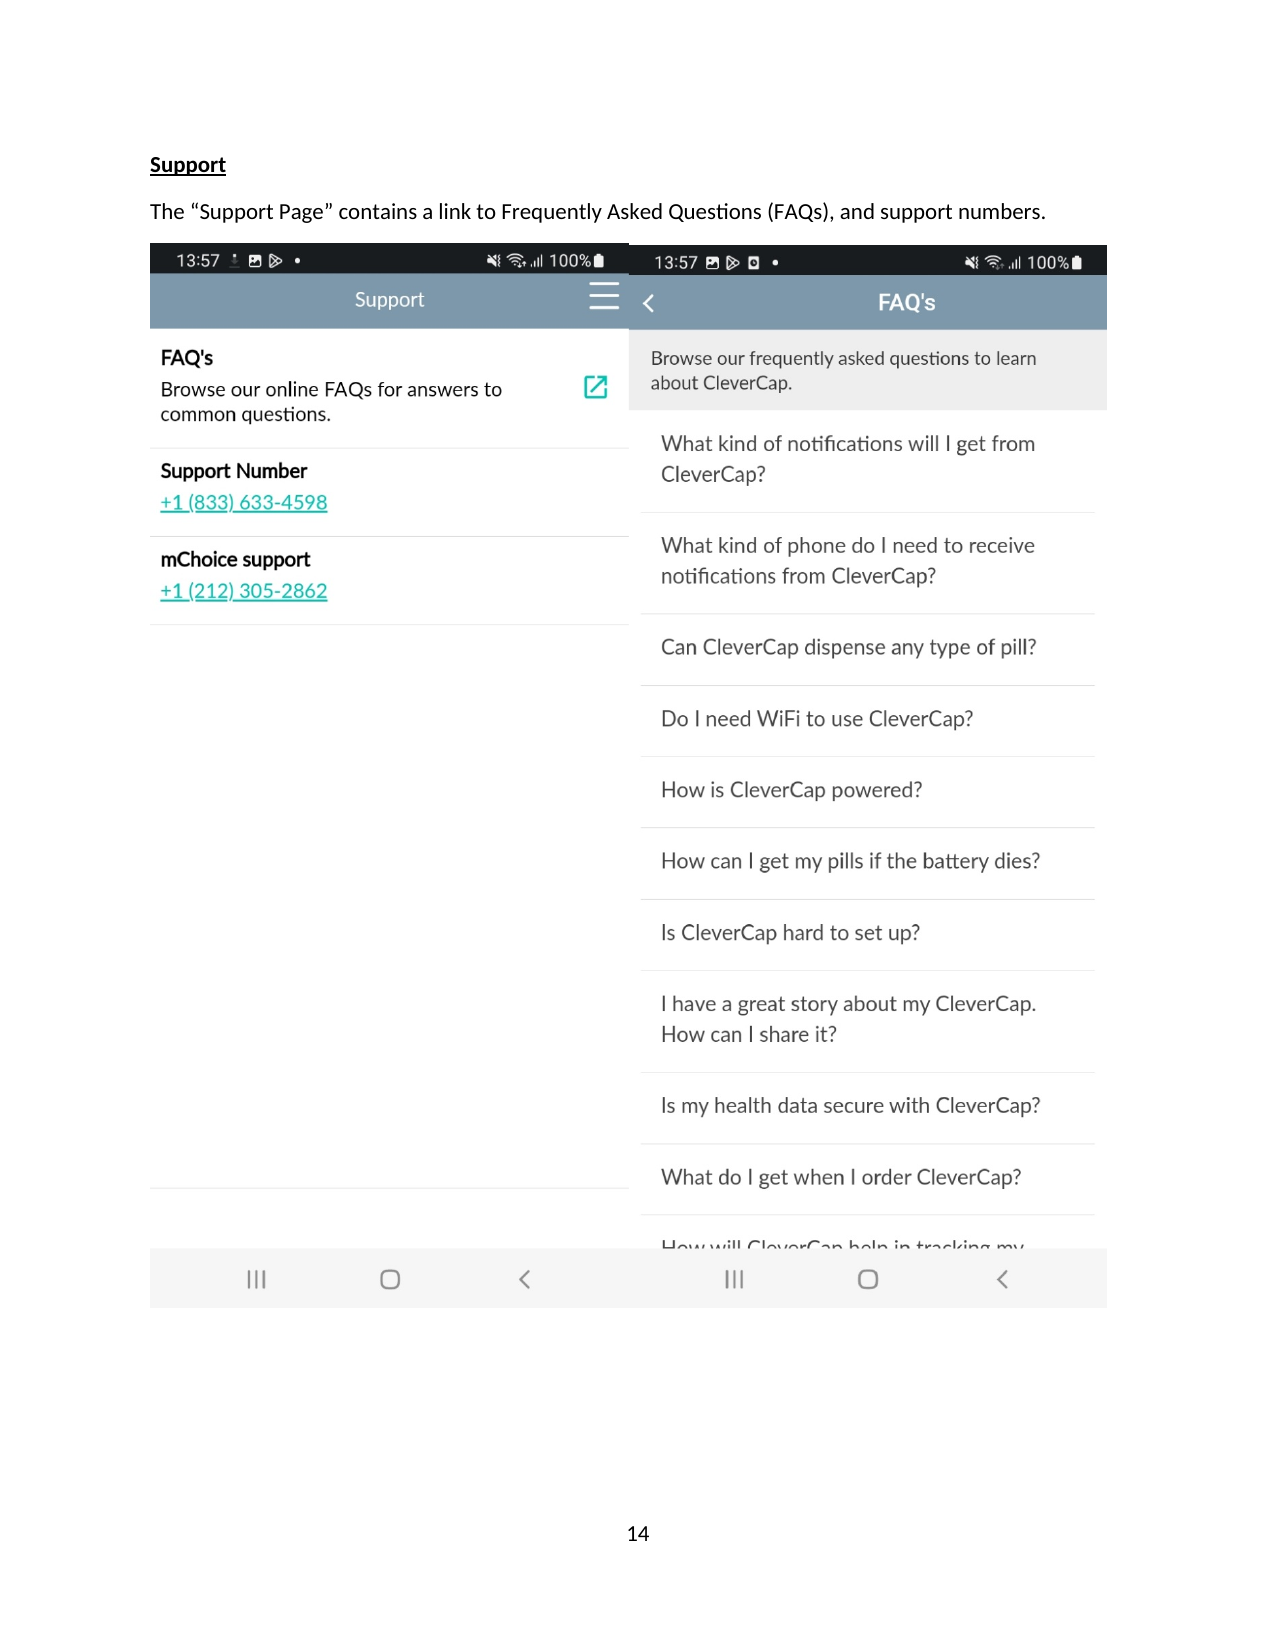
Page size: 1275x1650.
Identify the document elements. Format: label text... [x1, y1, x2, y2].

picture [150, 243, 1107, 1308]
text Support [150, 150, 1125, 178]
text The “Support Page” contains a link to Frequently Asked Questions (FAQs), and support numbers. [150, 197, 1125, 225]
